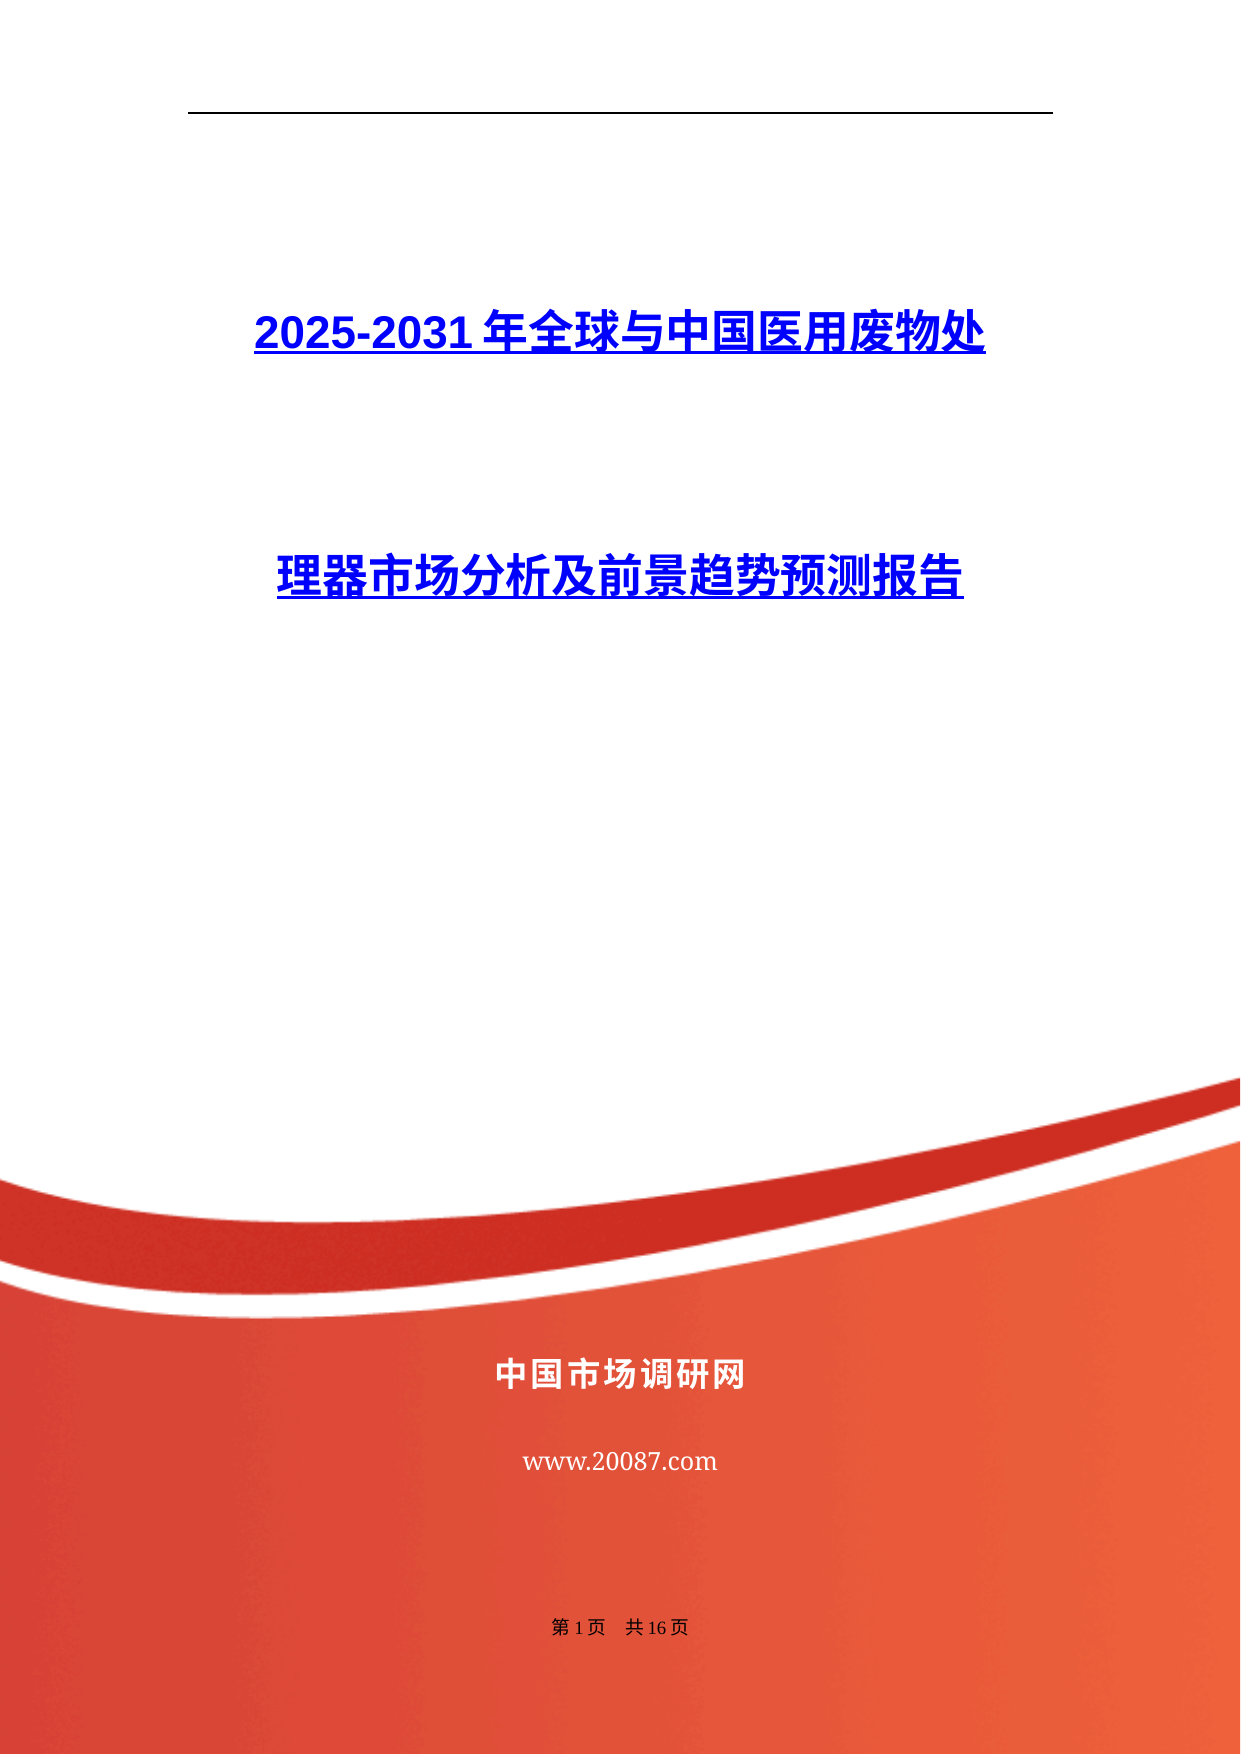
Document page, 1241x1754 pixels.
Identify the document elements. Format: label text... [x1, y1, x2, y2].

subtitle 中国市场调研网 [187, 1339, 1053, 1404]
text www.20087.com [187, 1428, 1053, 1493]
table_header 2025-2031年全球与中国医用废物处理器市场分析及前景趋势预测报告 [188, 207, 1053, 773]
picture [0, 1006, 1241, 1754]
